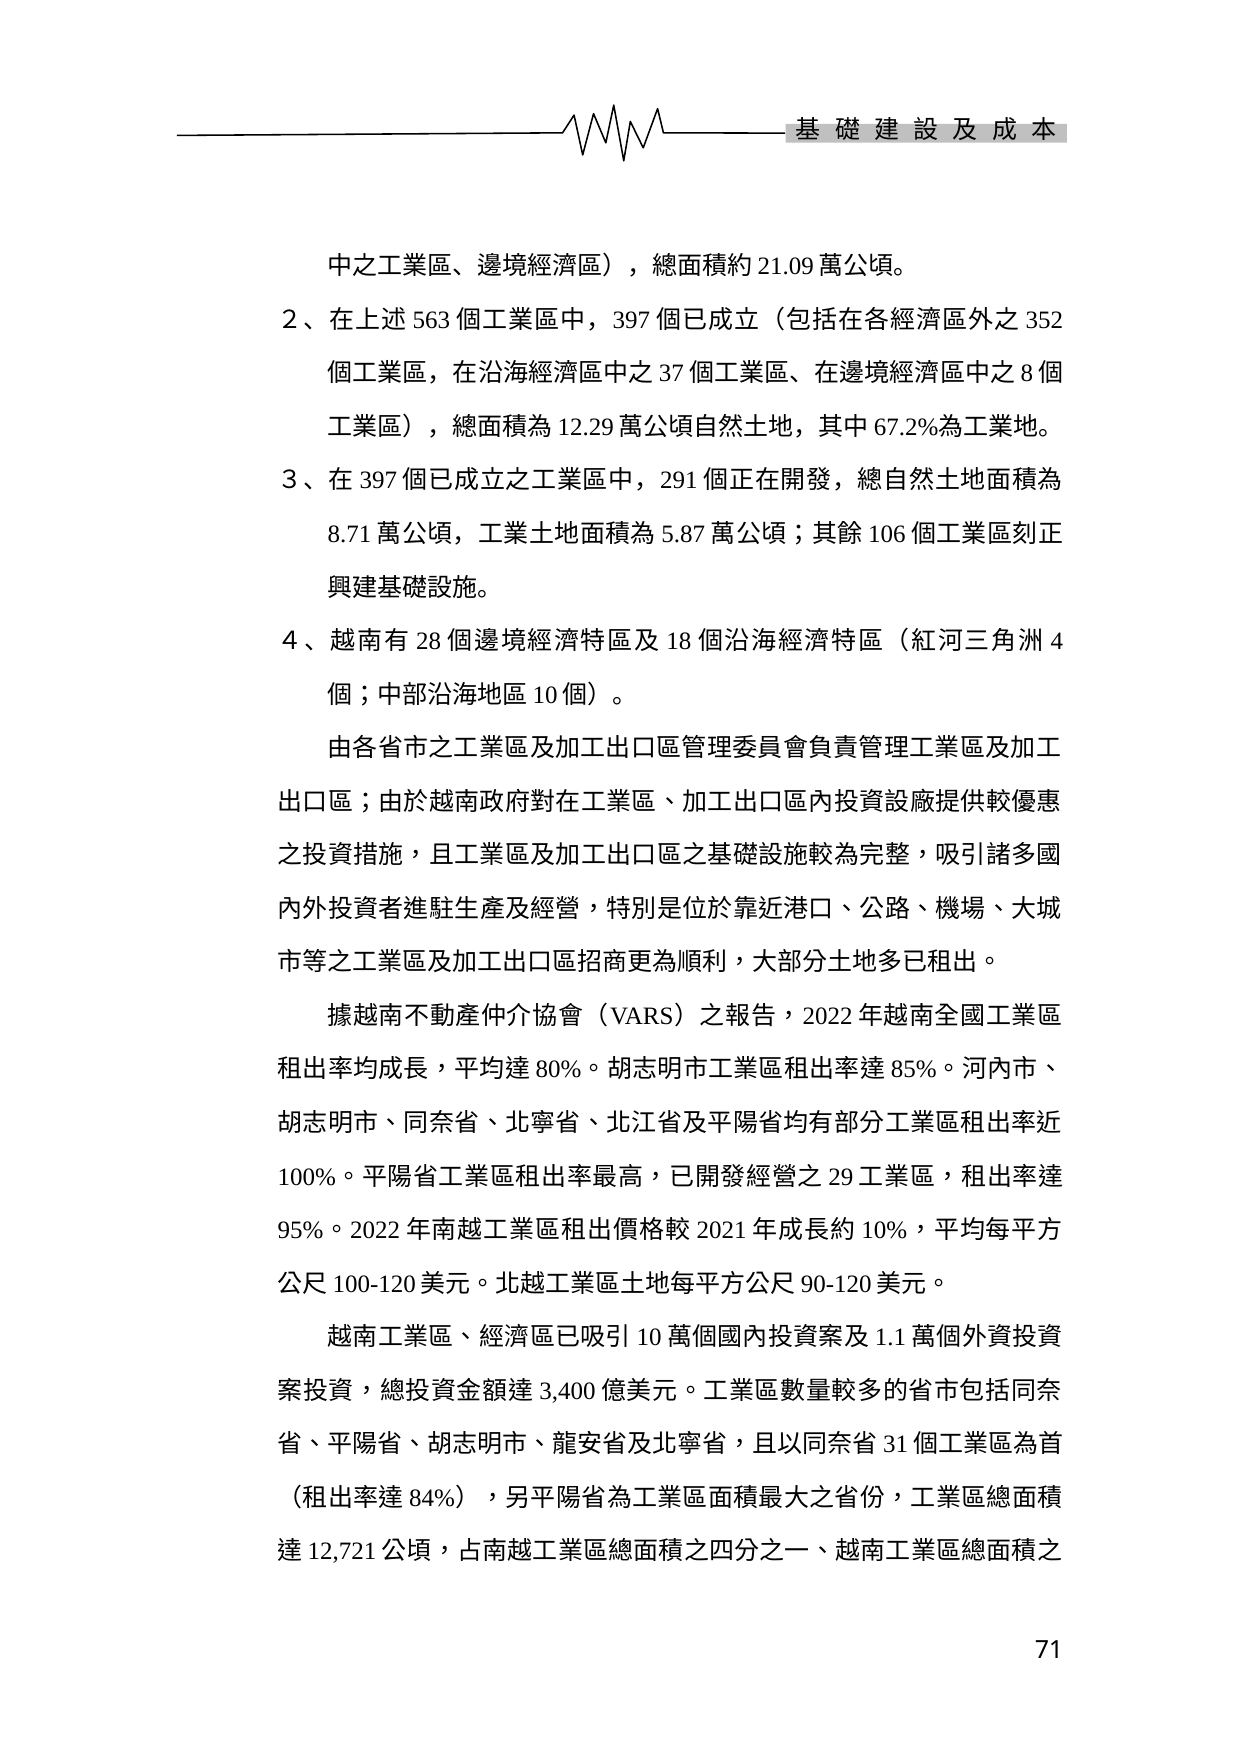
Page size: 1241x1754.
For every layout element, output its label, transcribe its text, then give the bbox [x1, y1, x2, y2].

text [277, 1308, 1063, 1576]
text ４、越南有28個邊境經濟特區及18個沿海經濟特區（紅河三角洲4個；中部沿海地區10個）。 [277, 612, 1063, 719]
text ３、在397個已成立之工業區中，291個正在開發，總自然土地面積為8.71萬公頃，工業土地面積為5.87萬公頃；其餘106個工業區刻正興建基礎設施。 [277, 451, 1063, 612]
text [277, 237, 1063, 291]
text 由各省市之工業區及加工出口區管理委員會負責管理工業區及加工出口區；由於越南政府對在工業區、加工出口區內投資設廠提供較優惠之投資措施，且工業區及加工出口區之基礎設施較為完整，吸引諸多國內外投資者進駐生產及經營，特別是位於靠近港口、公路、機場、大城市等之工業區及加工出口區招商更為順利，大部分土地多已租出。 [277, 719, 1063, 987]
text 據越南不動產仲介協會（VARS）之報告，2022年越南全國工業區租出率均成長，平均達80%。胡志明市工業區租出率達85%。河內市、胡志明市、同奈省、北寧省、北江省及平陽省均有部分工業區租出率近100%。平陽省工業區租出率最高，已開發經營之29工業區，租出率達95%。2022年南越工業區租出價格較2021年成長約10%，平均每平方公尺100-120美元。北越工業區土地每平方公尺90-120美元。 [277, 987, 1063, 1308]
text ２、在上述563個工業區中，397個已成立（包括在各經濟區外之352個工業區，在沿海經濟區中之37個工業區、在邊境經濟區中之8個工業區），總面積為12.29萬公頃自然土地，其中67.2%為工業地。 [277, 291, 1063, 451]
